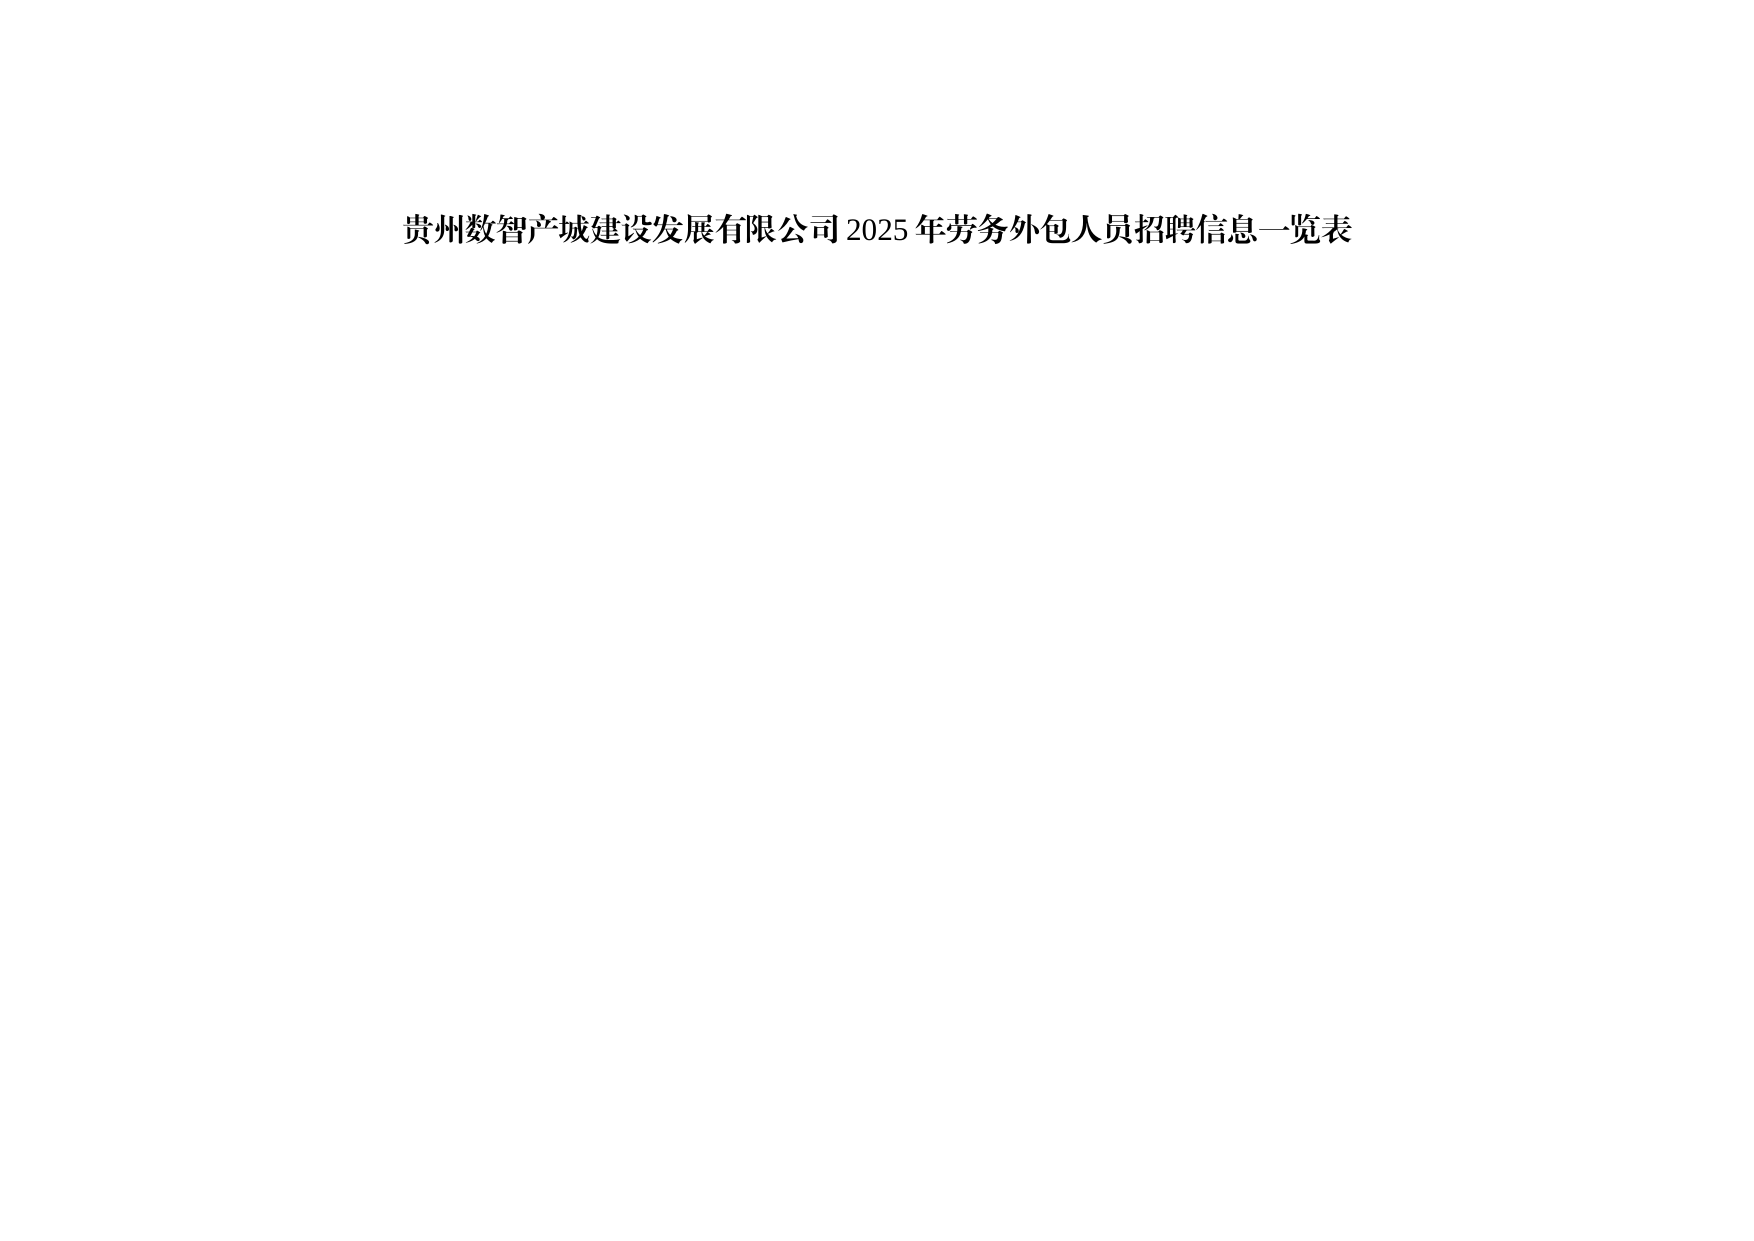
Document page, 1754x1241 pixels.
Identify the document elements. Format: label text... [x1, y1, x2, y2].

text 贵州数智产城建设发展有限公司2025年劳务外包人员招聘信息一览表 [150, 198, 1604, 263]
